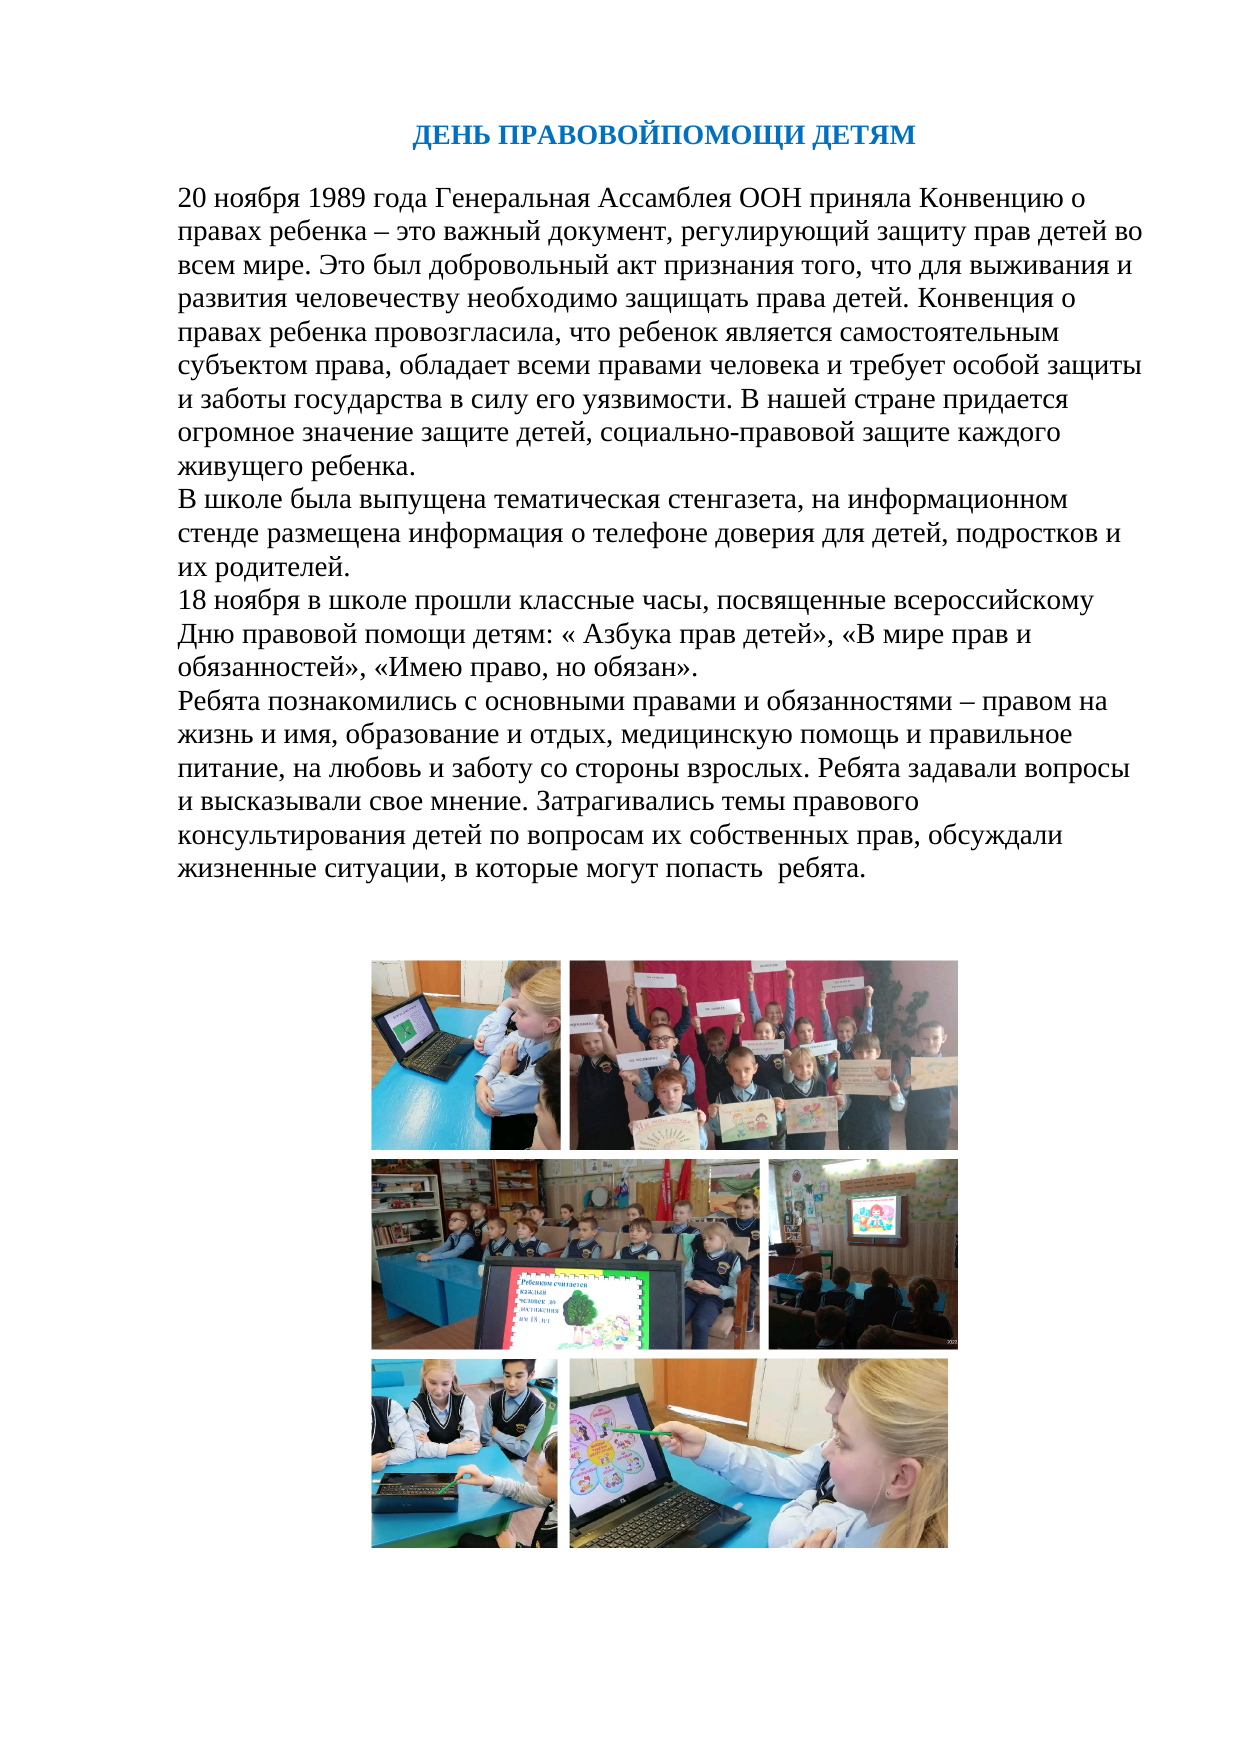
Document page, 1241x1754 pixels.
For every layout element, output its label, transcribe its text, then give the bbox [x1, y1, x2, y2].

text ДЕНЬ ПРАВОВОЙПОМОЩИ ДЕТЯМ [177, 118, 1152, 151]
text 18 ноября в школе прошли классные часы, посвященные всероссийскому Дню правовой помощи детям: « Азбука прав детей», «В мире прав и обязанностей», «Имею право, но обязан». Ребята познакомились с основными правами и обязанностями – правом на жизнь и имя, образование и отдых, медицинскую помощь и правильное питание, на любовь и заботу со стороны взрослых. Ребята задавали вопросы и высказывали свое мнение. Затрагивались темы правового консультирования детей по вопросам их собственных прав, обсуждали жизненные ситуации, в которые могут попасть ребята. [177, 582, 1152, 884]
text В школе была выпущена тематическая стенгазета, на информационном стенде размещена информация о телефоне доверия для детей, подростков и их родителей. [177, 482, 1152, 582]
text 20 ноября 1989 года Генеральная Ассамблея ООН приняла Конвенцию о правах ребенка – это важный документ, регулирующий защиту прав детей во всем мире. Это был добровольный акт признания того, что для выживания и развития человечеству необходимо защищать права детей. Конвенция о правах ребенка провозгласила, что ребенок является самостоятельным субъектом права, обладает всеми правами человека и требует особой защиты и заботы государства в силу его уязвимости. В нашей стране придается огромное значение защите детей, социально-правовой защите каждого живущего ребенка. [177, 180, 1152, 482]
picture [362, 951, 967, 1557]
